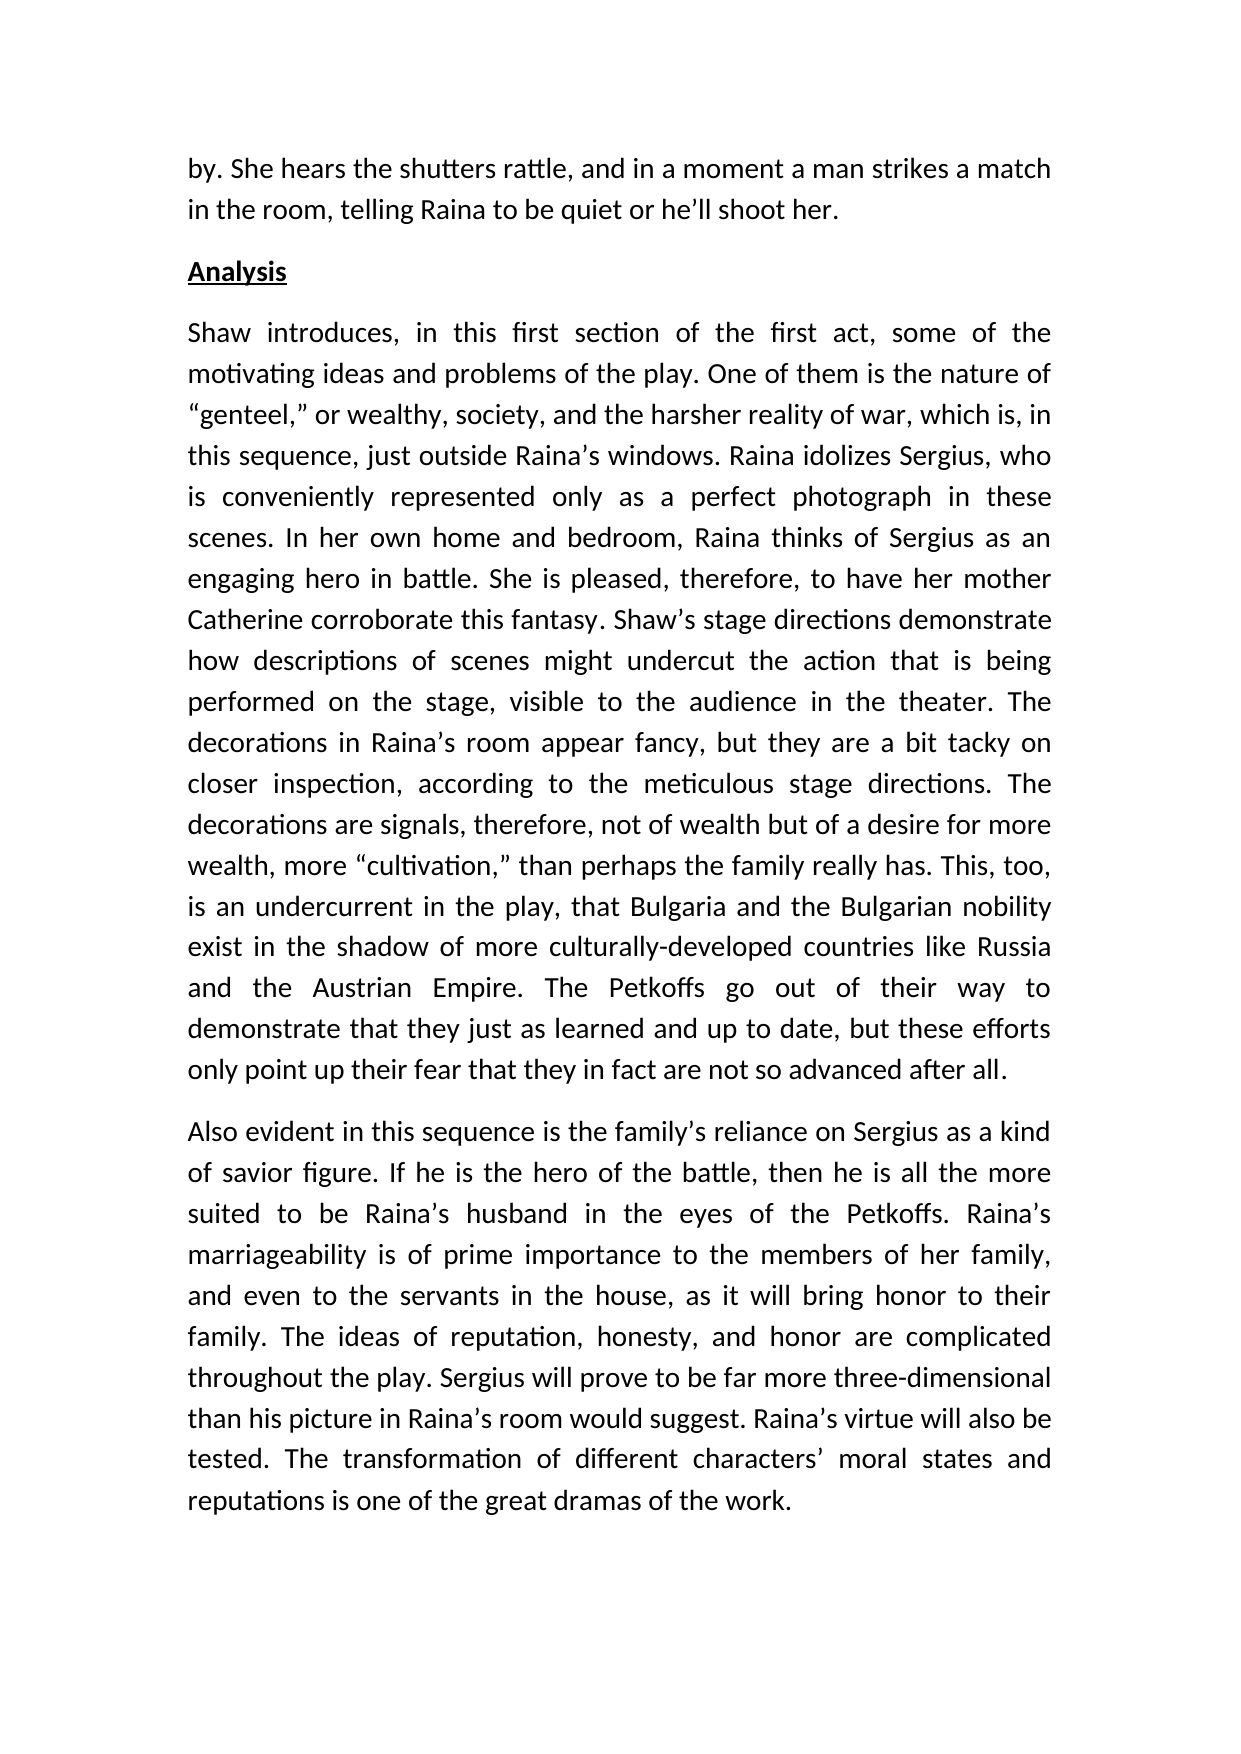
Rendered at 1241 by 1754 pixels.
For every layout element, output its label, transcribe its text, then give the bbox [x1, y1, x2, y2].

text Analysis [187, 253, 1053, 288]
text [187, 150, 1053, 227]
text Shaw introduces, in this first section of the first act, some of the motivating ideas and problems of the play. One of them is the nature of “genteel,” or wealthy, society, and the harsher reality of war, which is, in this sequence, just outside Raina’s windows. Raina idolizes Sergius, who is conveniently represented only as a perfect photograph in these scenes. In her own home and bedroom, Raina thinks of Sergius as an engaging hero in battle. She is pleased, therefore, to have her mother Catherine corroborate this fantasy. Shaw’s stage directions demonstrate how descriptions of scenes might undercut the action that is being performed on the stage, visible to the audience in the theater. The decorations in Raina’s room appear fancy, but they are a bit tacky on closer inspection, according to the meticulous stage directions. The decorations are signals, therefore, not of wealth but of a desire for more wealth, more “cultivation,” than perhaps the family really has. This, too, is an undercurrent in the play, that Bulgaria and the Bulgarian nobility exist in the shadow of more culturally-developed countries like Russia and the Austrian Empire. The Petkoffs go out of their way to demonstrate that they just as learned and up to date, but these efforts only point up their fear that they in fact are not so advanced after all. [187, 314, 1053, 1087]
text Also evident in this sequence is the family’s reliance on Sergius as a kind of savior figure. If he is the hero of the battle, then he is all the more suited to be Raina’s husband in the eyes of the Petkoffs. Raina’s marriageability is of prime importance to the members of her family, and even to the servants in the house, as it will bring honor to their family. The ideas of reputation, honesty, and honor are complicated throughout the play. Sergius will prove to be far more three-dimensional than his picture in Raina’s room would suggest. Raina’s virtue will also be tested. The transformation of different characters’ moral states and reputations is one of the great dramas of the work. [187, 1113, 1053, 1517]
